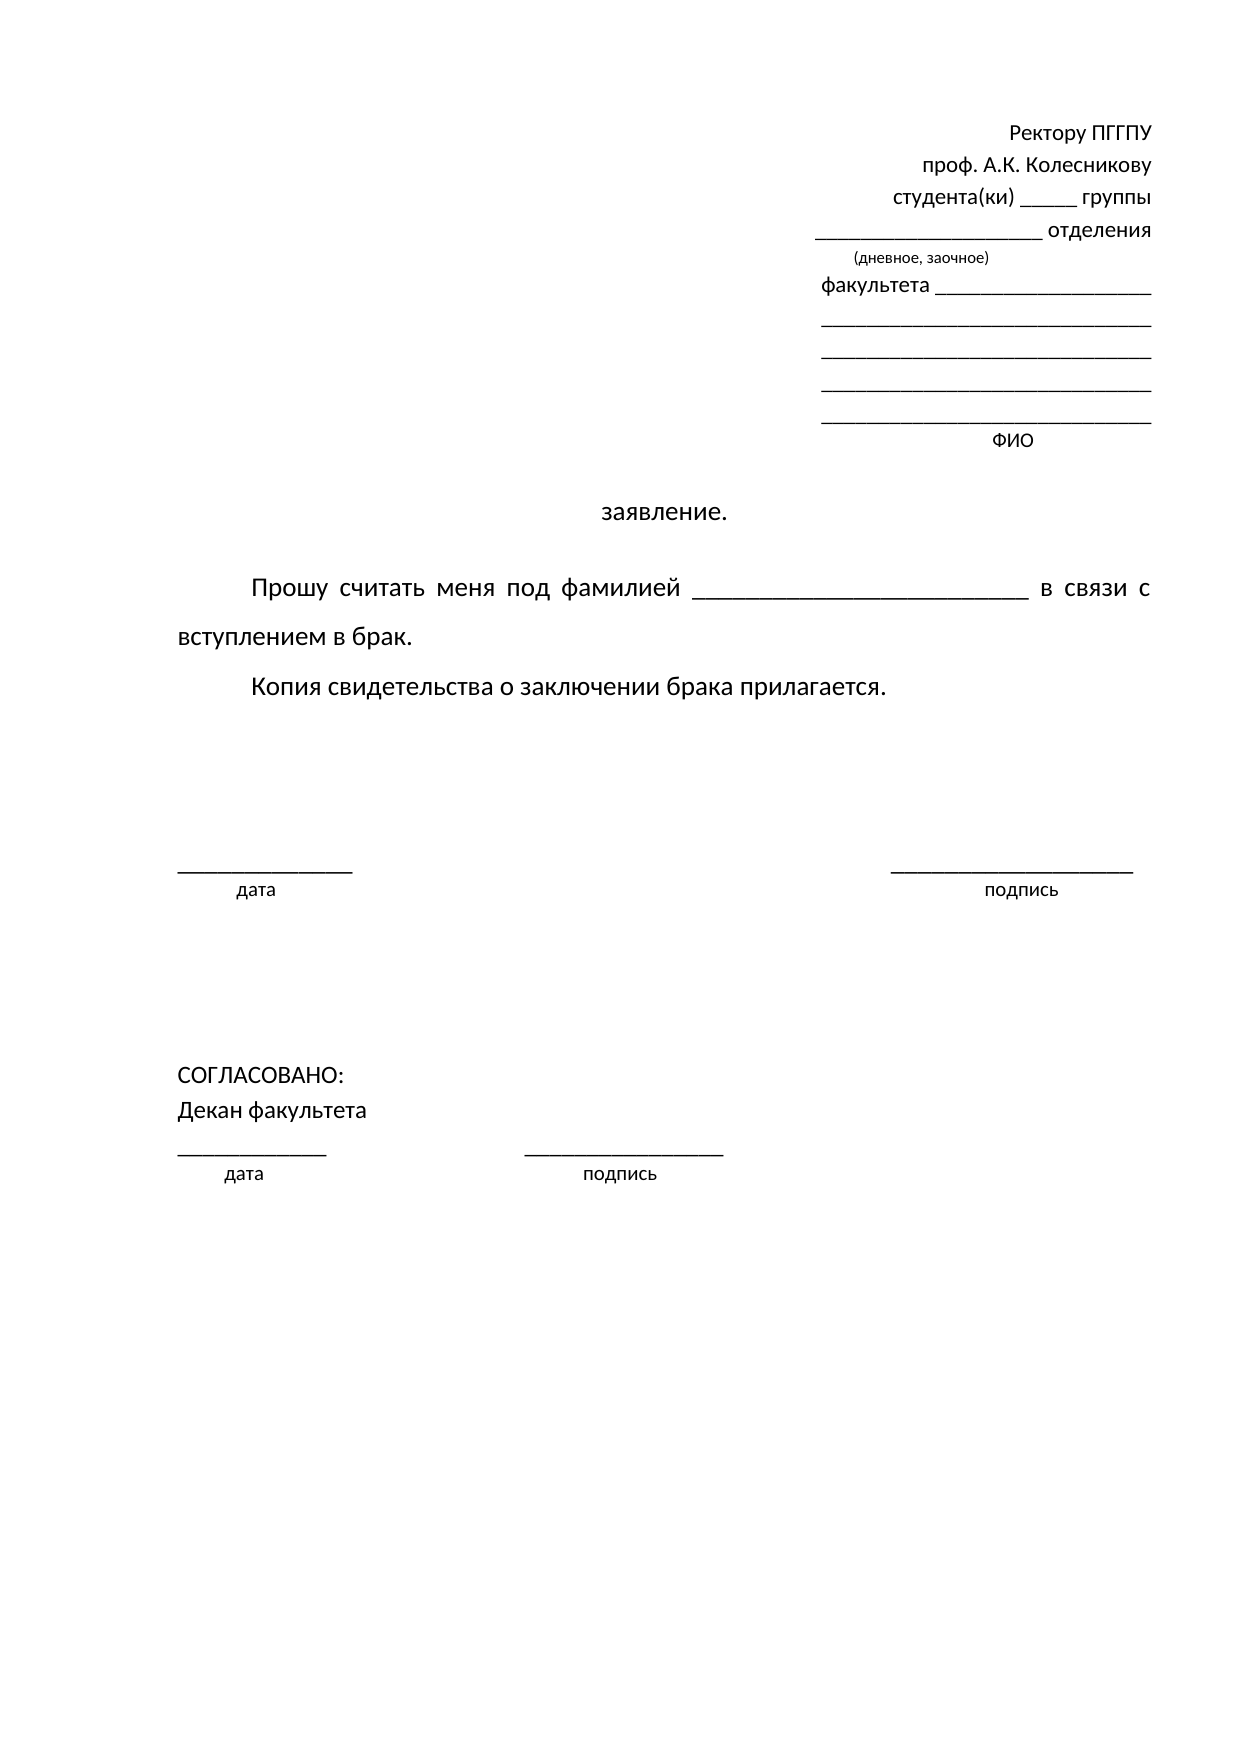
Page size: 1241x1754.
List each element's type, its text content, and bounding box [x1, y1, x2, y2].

text дата подпись [177, 877, 1152, 902]
text ____________________ отделения [177, 215, 1152, 243]
text факультета ___________________ [177, 270, 1152, 298]
text _____________________________ [177, 367, 1152, 395]
text _____________________________ [177, 334, 1152, 363]
text Прошу считать меня под фамилией _________________________ в связи с вступлением в брак. [177, 570, 1152, 652]
text (дневное, заочное) [177, 247, 989, 267]
text _____________ __________________ [177, 844, 1152, 877]
text Ректору ПГГПУ [177, 118, 1152, 146]
text _____________________________ [177, 302, 1152, 330]
text _____________________________ [177, 399, 1152, 427]
text дата подпись [177, 1160, 1152, 1186]
text заявление. [177, 494, 1152, 527]
text ФИО [177, 427, 1034, 452]
text студента(ки) _____ группы [177, 182, 1152, 211]
text Декан факультета [177, 1094, 1152, 1125]
text СОГЛАСОВАНО: [177, 1059, 1152, 1090]
text ____________ ________________ [177, 1129, 1152, 1160]
text проф. А.К. Колесникову [177, 150, 1152, 178]
text Копия свидетельства о заключении брака прилагается. [177, 669, 1152, 702]
